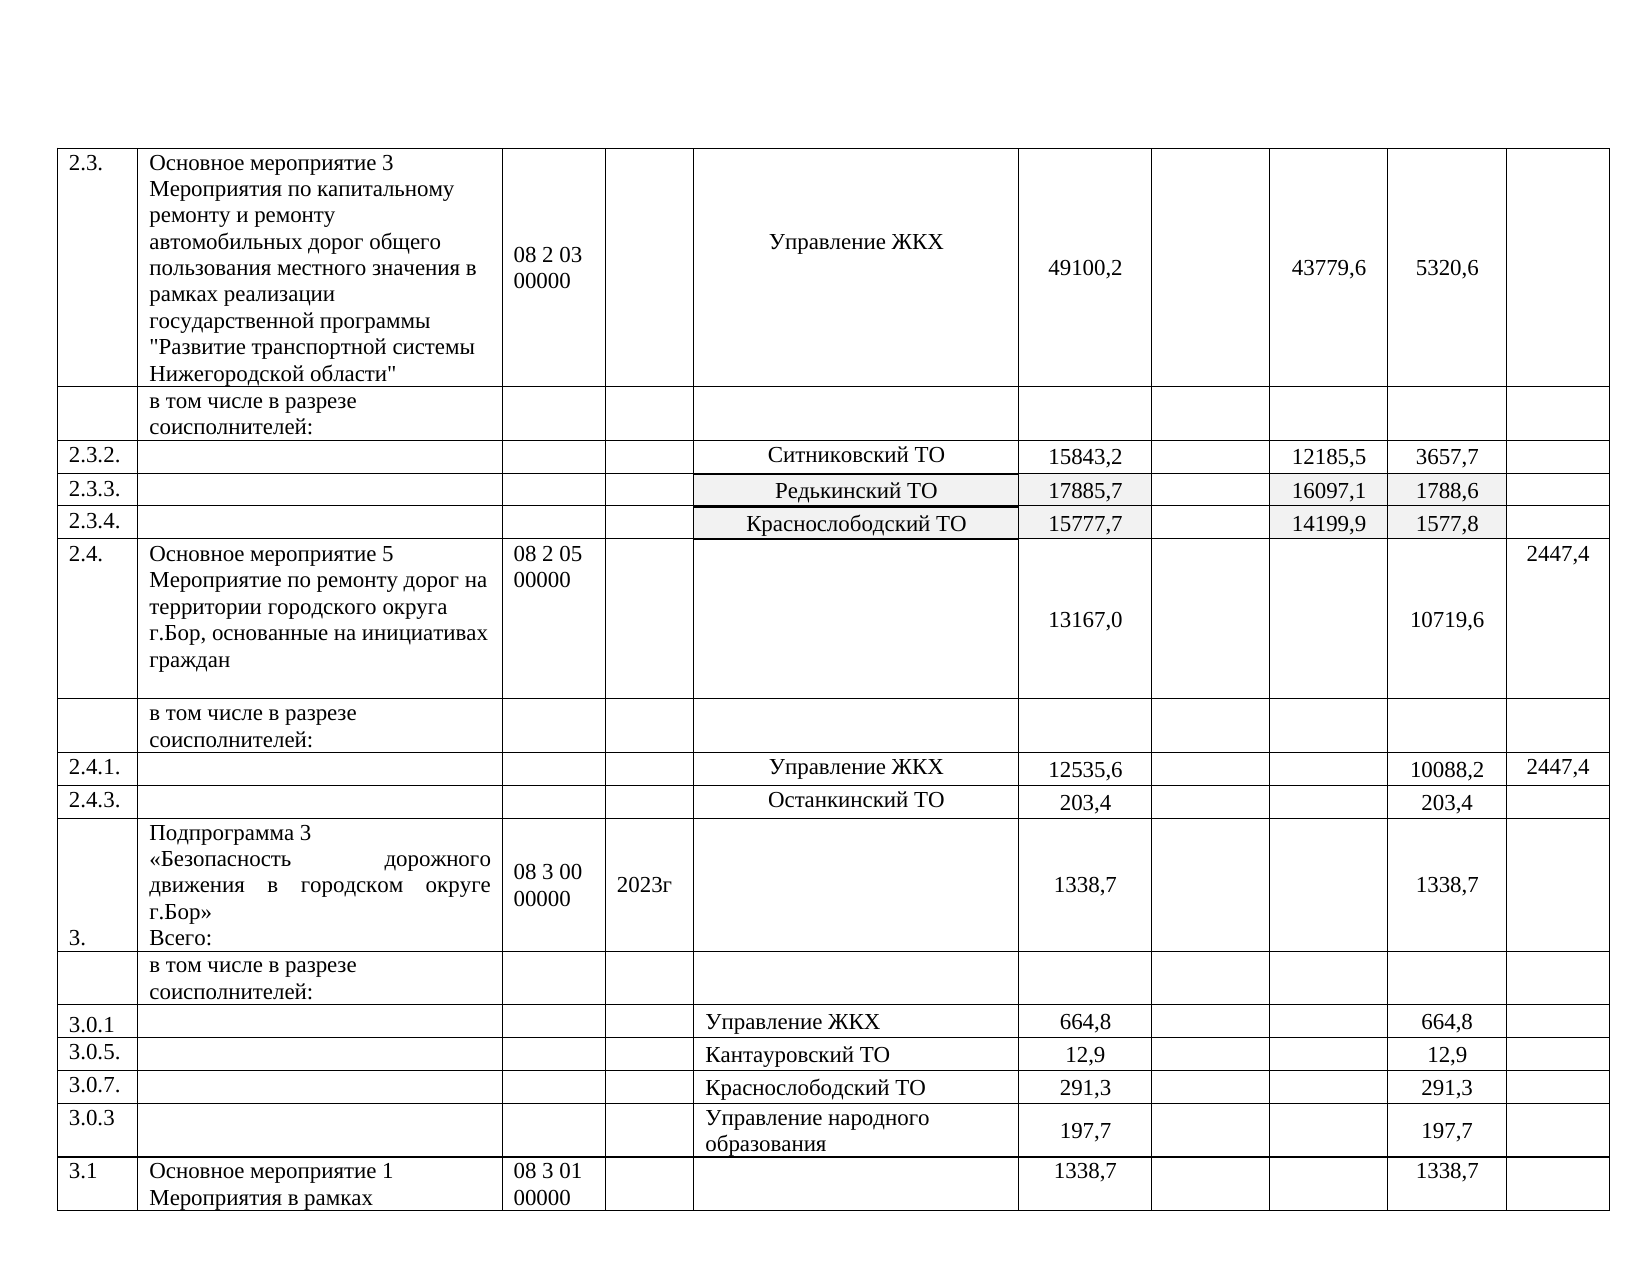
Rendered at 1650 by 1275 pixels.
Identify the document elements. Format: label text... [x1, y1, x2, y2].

table_cell [606, 1071, 693, 1103]
table_cell 3.0.1 [58, 1005, 137, 1037]
table_cell [138, 1038, 502, 1070]
table_cell [1152, 441, 1269, 472]
table_cell [694, 699, 1018, 752]
table_cell 2.3.4. [58, 506, 137, 538]
table_cell [1019, 387, 1151, 440]
table_cell 2447,4 [1507, 753, 1609, 785]
table_cell [1270, 819, 1387, 951]
table_cell Управление народного образования [694, 1104, 1018, 1156]
table_cell [503, 952, 605, 1004]
table_cell [694, 819, 1018, 951]
table_cell [1507, 506, 1609, 538]
table_cell Подпрограмма 3 «Безопасность дорожного движения в городском округе г.Бор» Всего: [138, 819, 502, 951]
table_cell [138, 1005, 502, 1037]
table_cell Останкинский ТО [694, 786, 1018, 818]
table_cell [503, 786, 605, 818]
table_cell Управление ЖКХ [694, 753, 1018, 785]
table_cell [1152, 506, 1269, 538]
table_cell [1270, 1038, 1387, 1070]
table_cell [1507, 387, 1609, 440]
table_cell [1152, 819, 1269, 951]
table_cell [1152, 786, 1269, 818]
table_cell Краснослободский ТО [694, 1071, 1018, 1103]
table_cell [1507, 699, 1609, 752]
table_cell [606, 474, 693, 505]
table_cell 3.0.3 [58, 1104, 137, 1156]
table_cell [503, 699, 605, 752]
table_cell [1507, 474, 1609, 505]
table_cell [606, 1158, 693, 1210]
table_cell 3.0.7. [58, 1071, 137, 1103]
table_cell 10719,6 [1388, 539, 1506, 698]
table_cell [694, 1158, 1018, 1210]
table_cell 43779,6 [1270, 149, 1387, 386]
table_cell [1270, 699, 1387, 752]
table_cell 2.4.1. [58, 753, 137, 785]
table_cell [694, 387, 1018, 440]
table_cell в том числе в разрезе соисполнителей: [138, 699, 502, 752]
table_cell 08 3 00 00000 [503, 819, 605, 951]
table_cell 203,4 [1019, 786, 1151, 818]
table_cell 3. [58, 819, 137, 951]
table_cell 17885,7 [1019, 474, 1151, 505]
table_cell 197,7 [1019, 1104, 1151, 1156]
table_cell [1152, 149, 1269, 386]
table_cell 12185,5 [1270, 441, 1387, 472]
table_cell Управление ЖКХ [694, 1005, 1018, 1037]
table_cell [503, 1038, 605, 1070]
table_cell [1507, 819, 1609, 951]
table_cell [1507, 1158, 1609, 1210]
table_cell 08 3 01 00000 [503, 1158, 605, 1210]
table_cell 49100,2 [1019, 149, 1151, 386]
table_cell 197,7 [1388, 1104, 1506, 1156]
table_cell 664,8 [1388, 1005, 1506, 1037]
table_cell в том числе в разрезе соисполнителей: [138, 387, 502, 440]
table_cell Основное мероприятие 3 Мероприятия по капитальному ремонту и ремонту автомобильных дорог общего пользования местного значения в рамках реализации государственной программы "Развитие транспортной системы Нижегородской области" [138, 149, 502, 386]
table_cell [503, 1071, 605, 1103]
table_cell [1152, 952, 1269, 1004]
table_cell [1507, 1071, 1609, 1103]
table_cell Краснослободский ТО [694, 508, 1018, 538]
table_cell [1507, 441, 1609, 472]
table_cell 2023г [606, 819, 693, 951]
table_cell 3.1 [58, 1158, 137, 1210]
table_cell [1270, 1071, 1387, 1103]
table_cell [138, 1104, 502, 1156]
table_cell [1152, 1038, 1269, 1070]
table_cell [503, 1005, 605, 1037]
table_cell 203,4 [1388, 786, 1506, 818]
table_cell Редькинский ТО [694, 475, 1018, 505]
table_cell 2.4.3. [58, 786, 137, 818]
table_cell [1270, 1005, 1387, 1037]
table_cell [1507, 786, 1609, 818]
table_cell [1152, 1071, 1269, 1103]
table_cell [58, 387, 137, 440]
table_cell [138, 506, 502, 538]
table_cell 15777,7 [1019, 506, 1151, 538]
table_cell [1270, 753, 1387, 785]
table_cell 2.3. [58, 149, 137, 386]
table_cell [606, 539, 693, 698]
table_cell 12,9 [1388, 1038, 1506, 1070]
table_cell [503, 1104, 605, 1156]
table_cell [58, 699, 137, 752]
table_cell 3.0.5. [58, 1038, 137, 1070]
table_cell [606, 753, 693, 785]
table_cell 10088,2 [1388, 753, 1506, 785]
table_cell 1338,7 [1019, 1158, 1151, 1210]
table_cell [606, 699, 693, 752]
table_cell [606, 149, 693, 386]
table_cell [1388, 699, 1506, 752]
table_cell [606, 1005, 693, 1037]
table_cell [1270, 1158, 1387, 1210]
table_cell [694, 952, 1018, 1004]
table_cell [1270, 786, 1387, 818]
table_cell [138, 441, 502, 472]
table_cell [1270, 539, 1387, 698]
table_cell [606, 1104, 693, 1156]
table_cell [1507, 149, 1609, 386]
table_cell [694, 540, 1018, 698]
table_cell в том числе в разрезе соисполнителей: [138, 952, 502, 1004]
table_cell [1152, 387, 1269, 440]
table_cell 12535,6 [1019, 753, 1151, 785]
table_cell [606, 786, 693, 818]
table_cell [503, 387, 605, 440]
table_cell [606, 1038, 693, 1070]
table_cell [503, 753, 605, 785]
table_cell 1577,8 [1388, 506, 1506, 538]
table_cell 08 2 05 00000 [503, 539, 605, 698]
table_cell [606, 441, 693, 472]
table_cell [1507, 952, 1609, 1004]
table_cell [138, 753, 502, 785]
table_cell 2.3.2. [58, 441, 137, 472]
table_cell [1019, 952, 1151, 1004]
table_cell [138, 1158, 502, 1210]
table_cell Управление ЖКХ [694, 149, 1018, 386]
table_cell 13167,0 [1019, 539, 1151, 698]
table_cell 14199,9 [1270, 506, 1387, 538]
table_cell Ситниковский ТО [694, 441, 1018, 472]
table_cell [503, 441, 605, 472]
table_cell [606, 387, 693, 440]
table_cell 1338,7 [1388, 1158, 1506, 1210]
table_cell 08 2 03 00000 [503, 149, 605, 386]
table_cell [503, 506, 605, 538]
table_cell [1152, 699, 1269, 752]
table_cell [1152, 1104, 1269, 1156]
table_cell [1152, 539, 1269, 698]
table_cell 664,8 [1019, 1005, 1151, 1037]
table_cell [1270, 1104, 1387, 1156]
table_cell [1152, 753, 1269, 785]
table_cell 12,9 [1019, 1038, 1151, 1070]
table_cell 15843,2 [1019, 441, 1151, 472]
table_cell 5320,6 [1388, 149, 1506, 386]
table_cell [1388, 952, 1506, 1004]
table_cell 1338,7 [1019, 819, 1151, 951]
table_cell [1507, 1038, 1609, 1070]
table_cell [503, 474, 605, 505]
table_cell [1152, 474, 1269, 505]
table_cell [1270, 387, 1387, 440]
table_cell 3657,7 [1388, 441, 1506, 472]
table_cell [1152, 1005, 1269, 1037]
table_cell [1507, 1005, 1609, 1037]
table_cell Основное мероприятие 5 Мероприятие по ремонту дорог на территории городского округа г.Бор, основанные на инициативах граждан [138, 539, 502, 698]
table_cell [1152, 1158, 1269, 1210]
table_cell 1788,6 [1388, 474, 1506, 505]
table_cell 291,3 [1388, 1071, 1506, 1103]
table_cell [1019, 699, 1151, 752]
table_cell 2.4. [58, 539, 137, 698]
table_cell [58, 952, 137, 1004]
table_cell Кантауровский ТО [694, 1038, 1018, 1070]
table_cell [138, 474, 502, 505]
table_cell 291,3 [1019, 1071, 1151, 1103]
table_cell [606, 506, 693, 538]
table_cell [1388, 387, 1506, 440]
table_cell 2.3.3. [58, 474, 137, 505]
table_cell 2447,4 [1507, 539, 1609, 698]
table_cell [1507, 1104, 1609, 1156]
table_cell 16097,1 [1270, 474, 1387, 505]
table_cell 1338,7 [1388, 819, 1506, 951]
table_cell [606, 952, 693, 1004]
table_cell [1270, 952, 1387, 1004]
table_cell [138, 1071, 502, 1103]
table_cell [138, 786, 502, 818]
